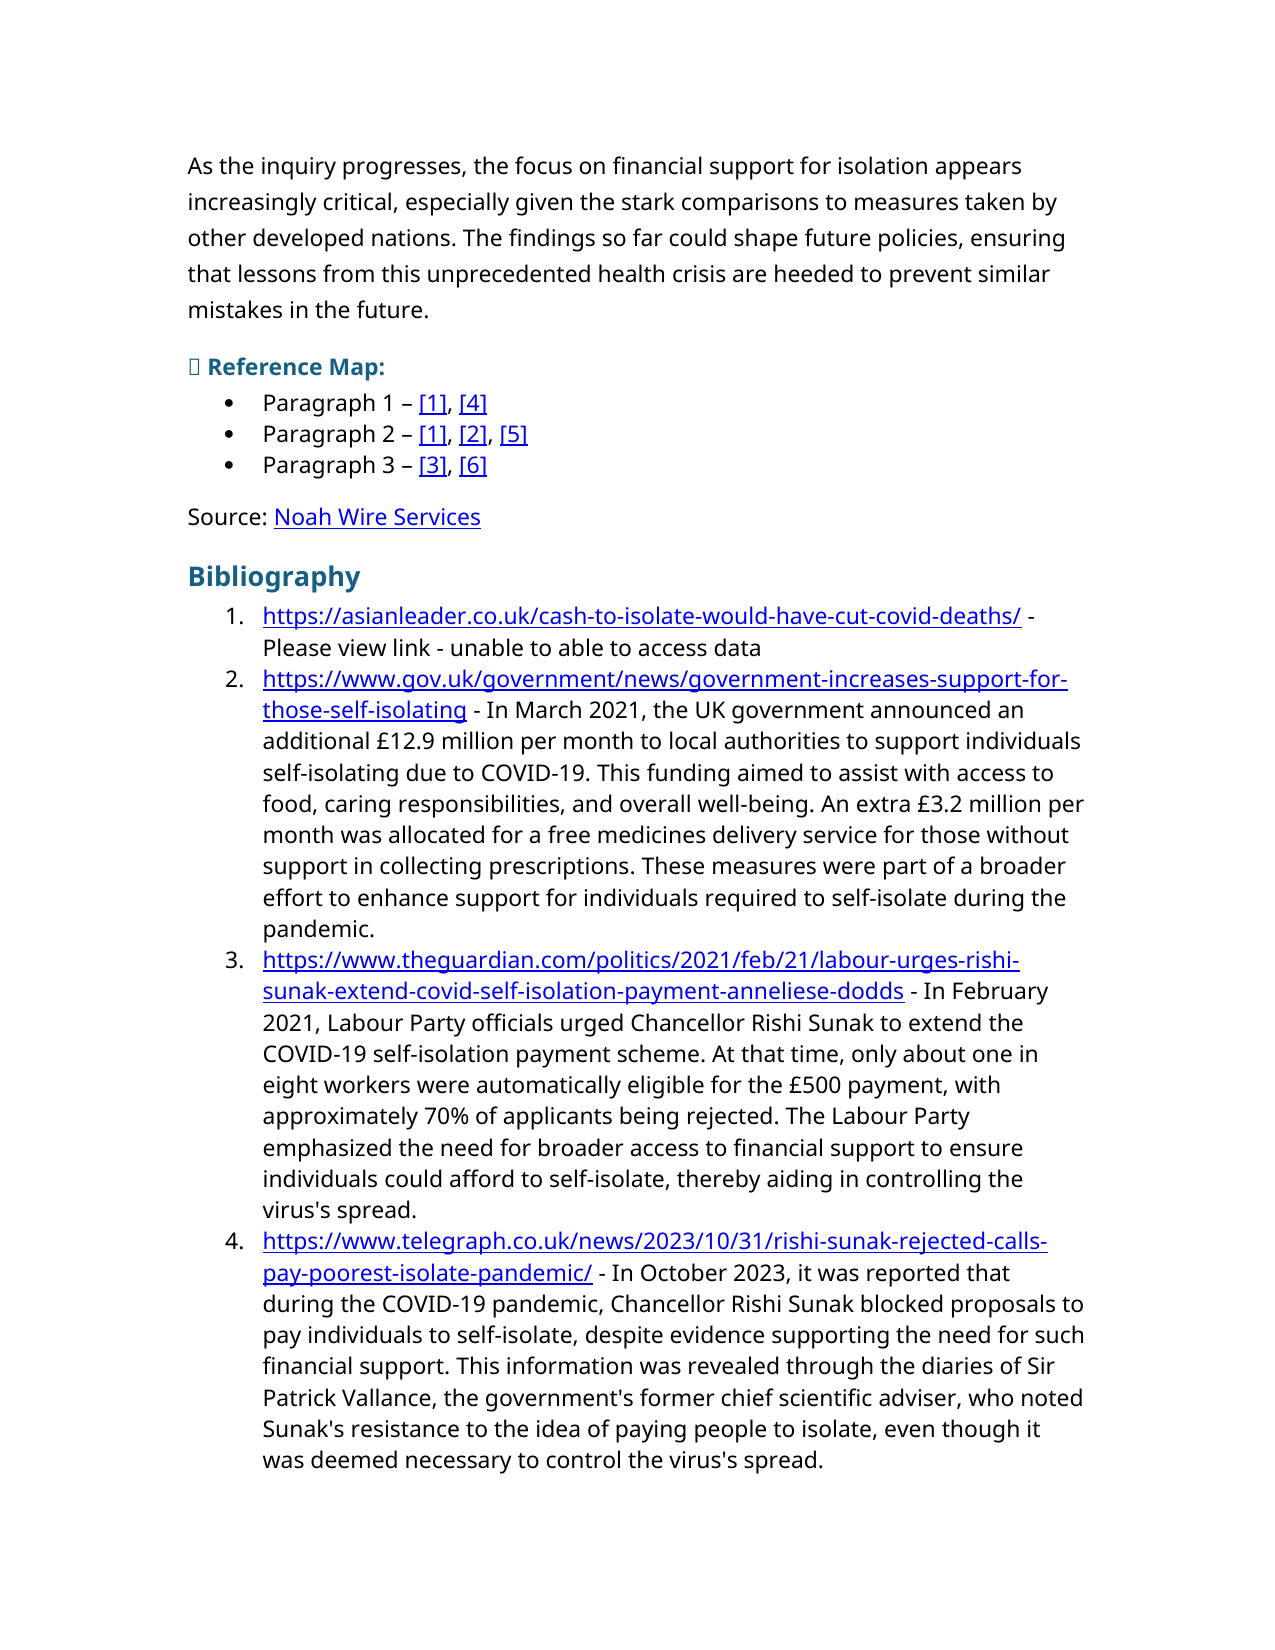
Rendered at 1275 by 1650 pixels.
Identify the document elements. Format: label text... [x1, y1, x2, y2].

list https://www.theguardian.com/politics/2021/feb/21/labour-urges-rishi-sunak-extend-covid-self-isolation-payment-anneliese-dodds - In February 2021, Labour Party officials urged Chancellor Rishi Sunak to extend the COVID-19 self-isolation payment scheme. At that time, only about one in eight workers were automatically eligible for the £500 payment, with approximately 70% of applicants being rejected. The Labour Party emphasized the need for broader access to financial support to ensure individuals could afford to self-isolate, thereby aiding in controlling the virus's spread. [225, 944, 1087, 1225]
text As the inquiry progresses, the focus on financial support for isolation appears increasingly critical, especially given the stark comparisons to measures taken by other developed nations. The findings so far could shape future policies, ensuring that lessons from this unprecedented health crisis are heeded to prevent similar mistakes in the future. [187, 150, 1087, 325]
list Paragraph 3 – [3], [6] [225, 449, 1087, 480]
text Source: Noah Wire Services [187, 501, 1087, 532]
list https://www.gov.uk/government/news/government-increases-support-for-those-self-isolating - In March 2021, the UK government announced an additional £12.9 million per month to local authorities to support individuals self-isolating due to COVID-19. This funding aimed to assist with access to food, caring responsibilities, and overall well-being. An extra £3.2 million per month was allocated for a free medicines delivery service for those without support in collecting prescriptions. These measures were part of a broader effort to enhance support for individuals required to self-isolate during the pandemic. [225, 663, 1087, 944]
subtitle 📌 Reference Map: [187, 351, 1087, 382]
subtitle Bibliography [187, 558, 1087, 595]
list https://asianleader.co.uk/cash-to-isolate-would-have-cut-covid-deaths/ - Please view link - unable to able to access data [225, 600, 1087, 663]
list Paragraph 2 – [1], [2], [5] [225, 418, 1087, 449]
list https://www.telegraph.co.uk/news/2023/10/31/rishi-sunak-rejected-calls-pay-poorest-isolate-pandemic/ - In October 2023, it was reported that during the COVID-19 pandemic, Chancellor Rishi Sunak blocked proposals to pay individuals to self-isolate, despite evidence supporting the need for such financial support. This information was revealed through the diaries of Sir Patrick Vallance, the government's former chief scientific adviser, who noted Sunak's resistance to the idea of paying people to isolate, even though it was deemed necessary to control the virus's spread. [225, 1225, 1087, 1475]
list Paragraph 1 – [1], [4] [225, 386, 1087, 418]
